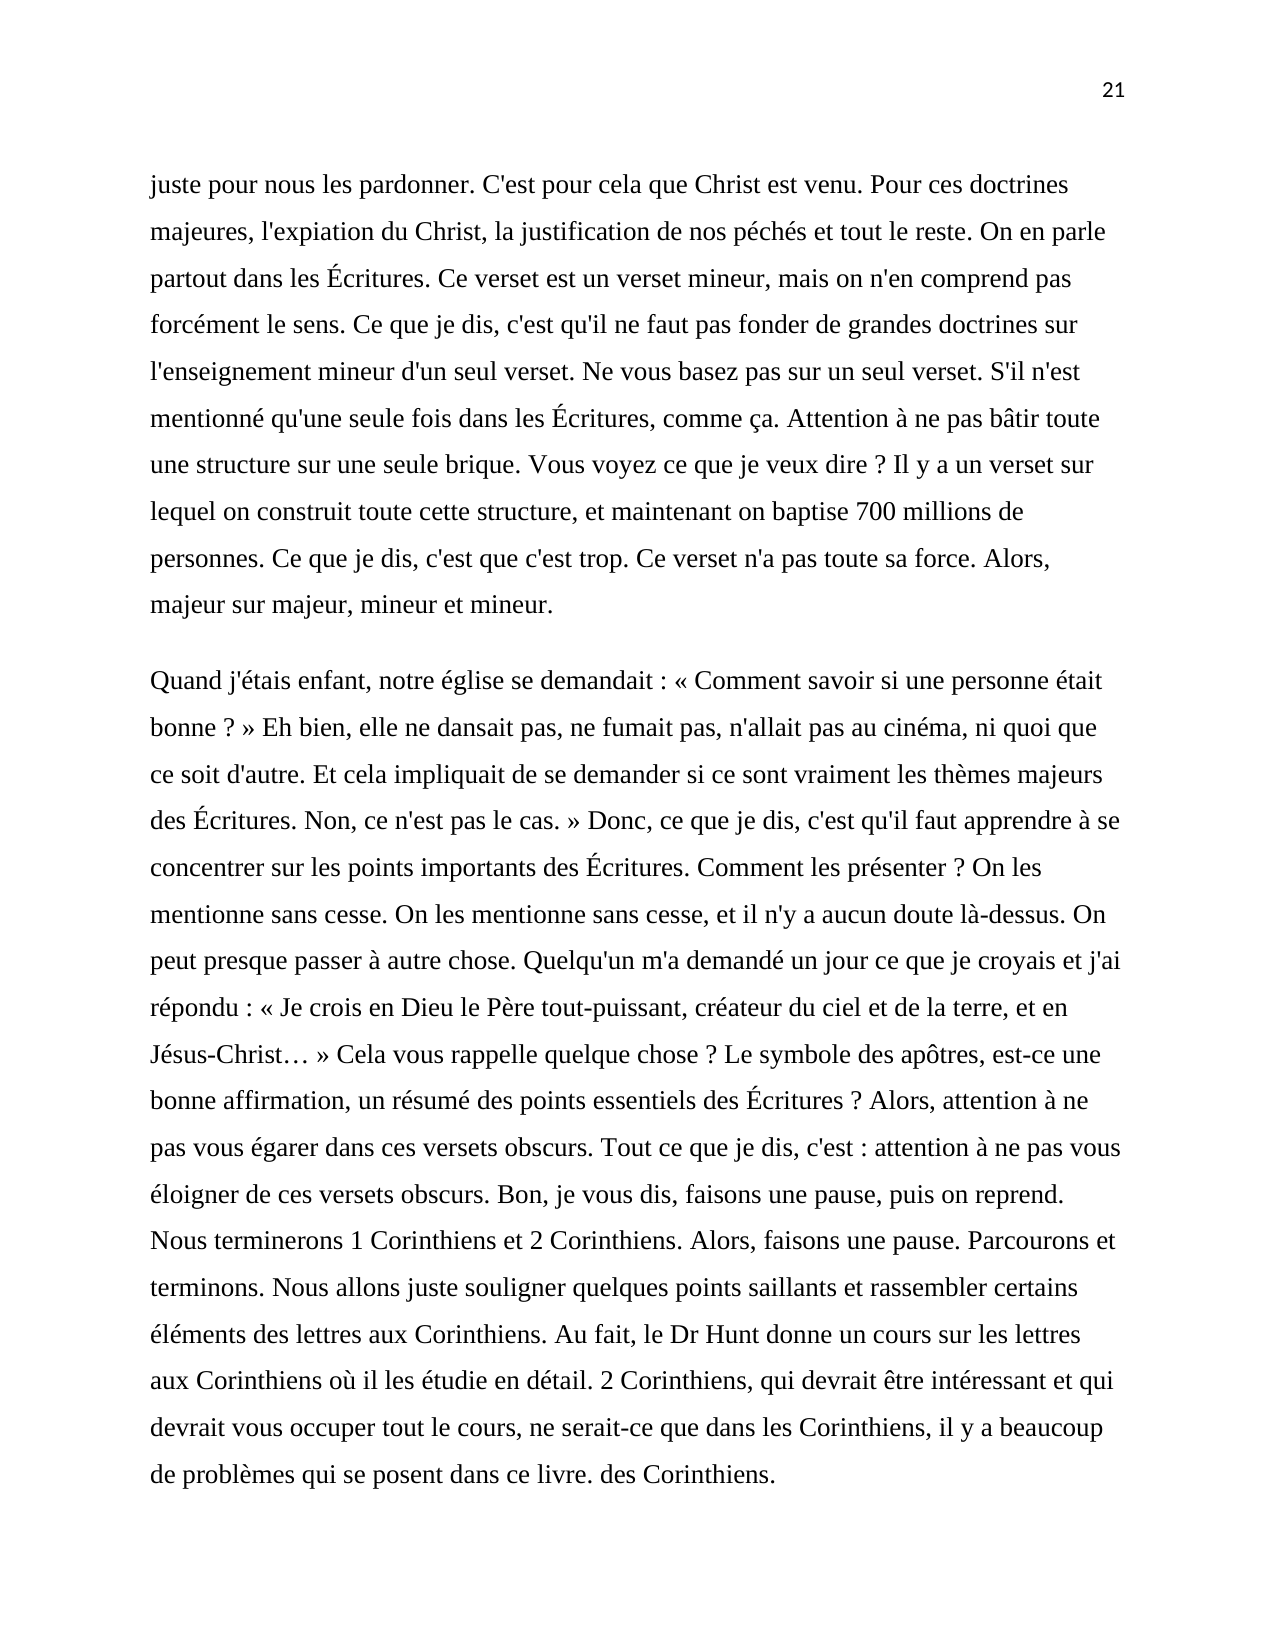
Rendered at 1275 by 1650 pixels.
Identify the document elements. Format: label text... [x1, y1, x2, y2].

text Quand j'étais enfant, notre église se demandait : « Comment savoir si une personne était bonne ? » Eh bien, elle ne dansait pas, ne fumait pas, n'allait pas au cinéma, ni quoi que ce soit d'autre. Et cela impliquait de se demander si ce sont vraiment les thèmes majeurs des Écritures. Non, ce n'est pas le cas. » Donc, ce que je dis, c'est qu'il faut apprendre à se concentrer sur les points importants des Écritures. Comment les présenter ? On les mentionne sans cesse. On les mentionne sans cesse, et il n'y a aucun doute là-dessus. On peut presque passer à autre chose. Quelqu'un m'a demandé un jour ce que je croyais et j'ai répondu : « Je crois en Dieu le Père tout-puissant, créateur du ciel et de la terre, et en Jésus-Christ… » Cela vous rappelle quelque chose ? Le symbole des apôtres, est-ce une bonne affirmation, un résumé des points essentiels des Écritures ? Alors, attention à ne pas vous égarer dans ces versets obscurs. Tout ce que je dis, c'est : attention à ne pas vous éloigner de ces versets obscurs. Bon, je vous dis, faisons une pause, puis on reprend. Nous terminerons 1 Corinthiens et 2 Corinthiens. Alors, faisons une pause. Parcourons et terminons. Nous allons juste souligner quelques points saillants et rassembler certains éléments des lettres aux Corinthiens. Au fait, le Dr Hunt donne un cours sur les lettres aux Corinthiens où il les étudie en détail. 2 Corinthiens, qui devrait être intéressant et qui devrait vous occuper tout le cours, ne serait-ce que dans les Corinthiens, il y a beaucoup de problèmes qui se posent dans ce livre. des Corinthiens. [150, 664, 1125, 1489]
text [150, 169, 1125, 620]
